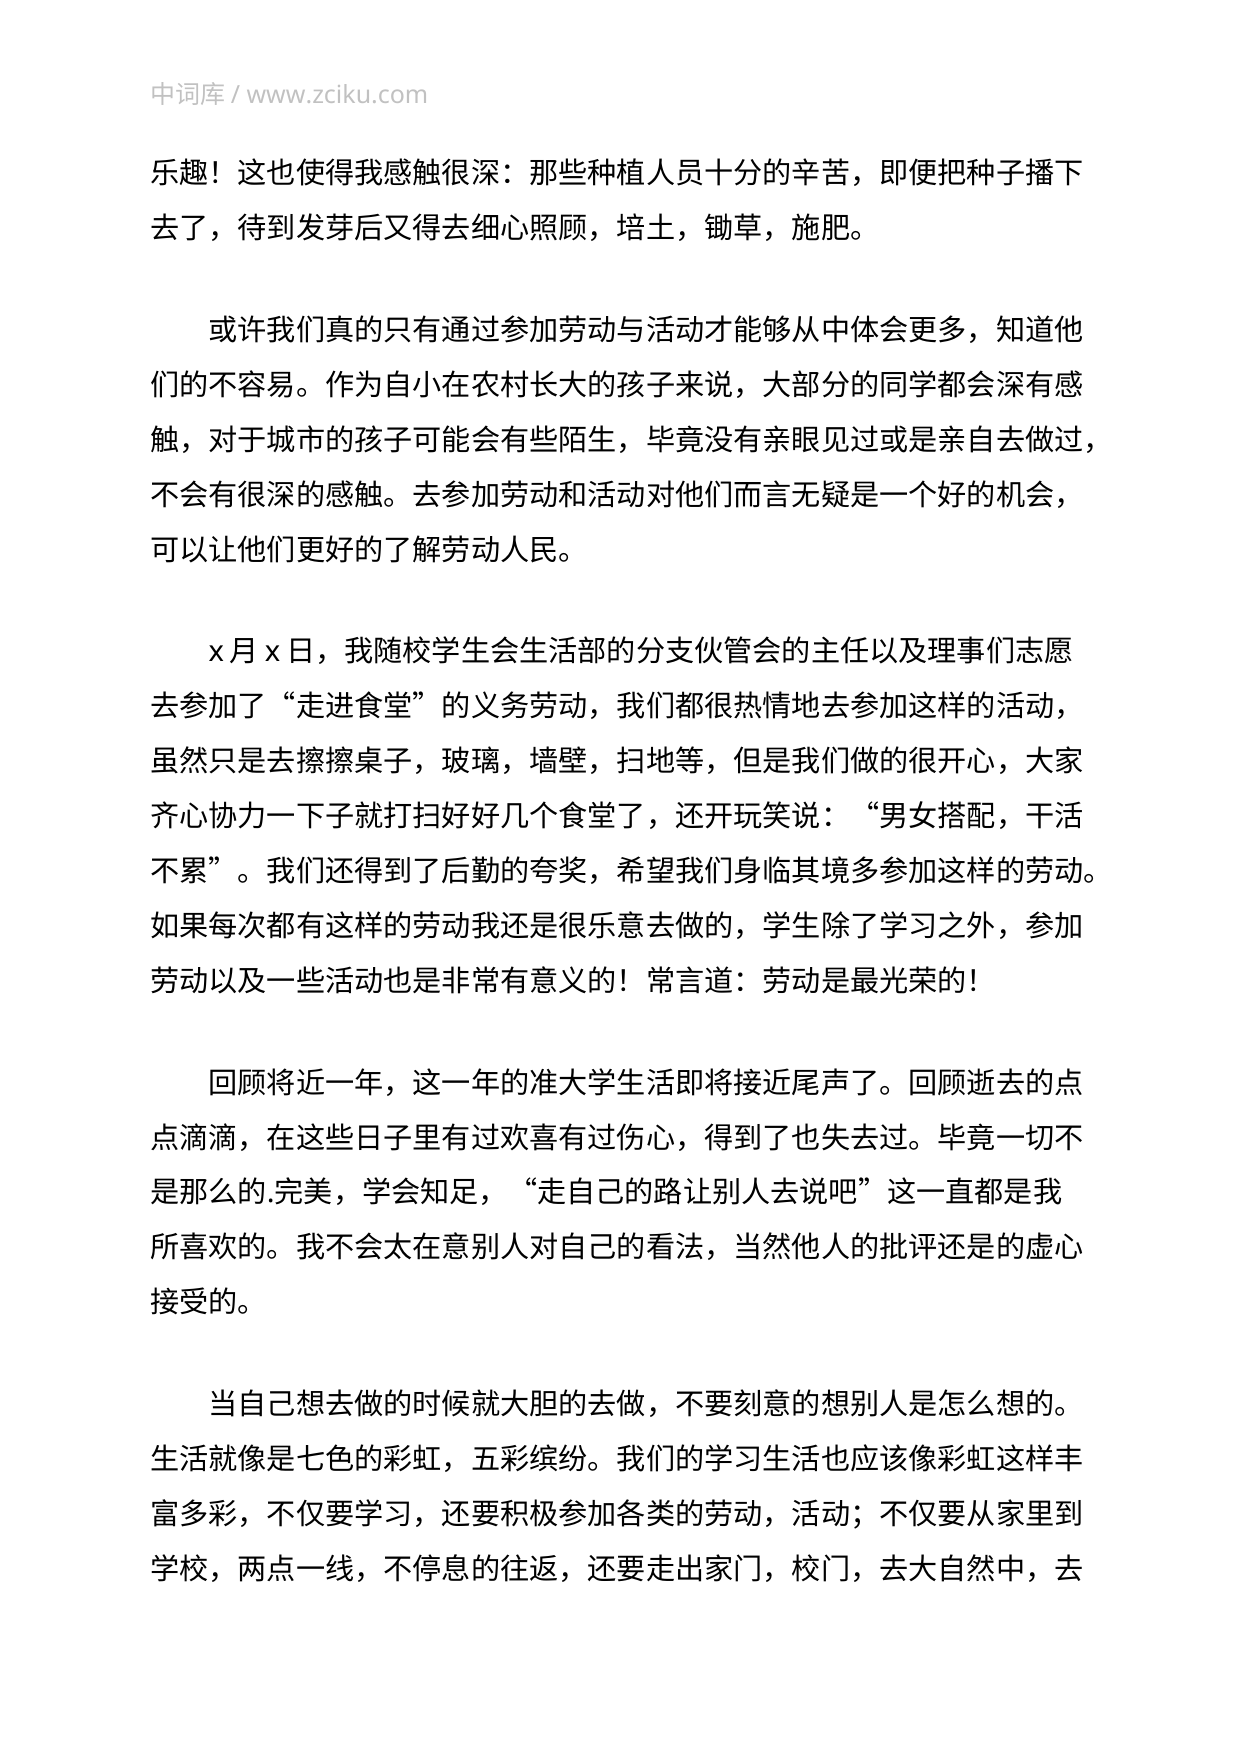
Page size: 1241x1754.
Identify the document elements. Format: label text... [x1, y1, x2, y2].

text x月x日，我随校学生会生活部的分支伙管会的主任以及理事们志愿去参加了“走进食堂”的义务劳动，我们都很热情地去参加这样的活动，虽然只是去擦擦桌子，玻璃，墙壁，扫地等，但是我们做的很开心，大家齐心协力一下子就打扫好好几个食堂了，还开玩笑说：“男女搭配，干活不累”。我们还得到了后勤的夸奖，希望我们身临其境多参加这样的劳动。如果每次都有这样的劳动我还是很乐意去做的，学生除了学习之外，参加劳动以及一些活动也是非常有意义的！常言道：劳动是最光荣的！ [150, 628, 1090, 1000]
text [150, 1381, 1090, 1588]
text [150, 150, 1090, 247]
text 或许我们真的只有通过参加劳动与活动才能够从中体会更多，知道他们的不容易。作为自小在农村长大的孩子来说，大部分的同学都会深有感触，对于城市的孩子可能会有些陌生，毕竟没有亲眼见过或是亲自去做过，不会有很深的感触。去参加劳动和活动对他们而言无疑是一个好的机会，可以让他们更好的了解劳动人民。 [150, 307, 1090, 568]
text 回顾将近一年，这一年的准大学生活即将接近尾声了。回顾逝去的点点滴滴，在这些日子里有过欢喜有过伤心，得到了也失去过。毕竟一切不是那么的.完美，学会知足，“走自己的路让别人去说吧”这一直都是我所喜欢的。我不会太在意别人对自己的看法，当然他人的批评还是的虚心接受的。 [150, 1059, 1090, 1321]
